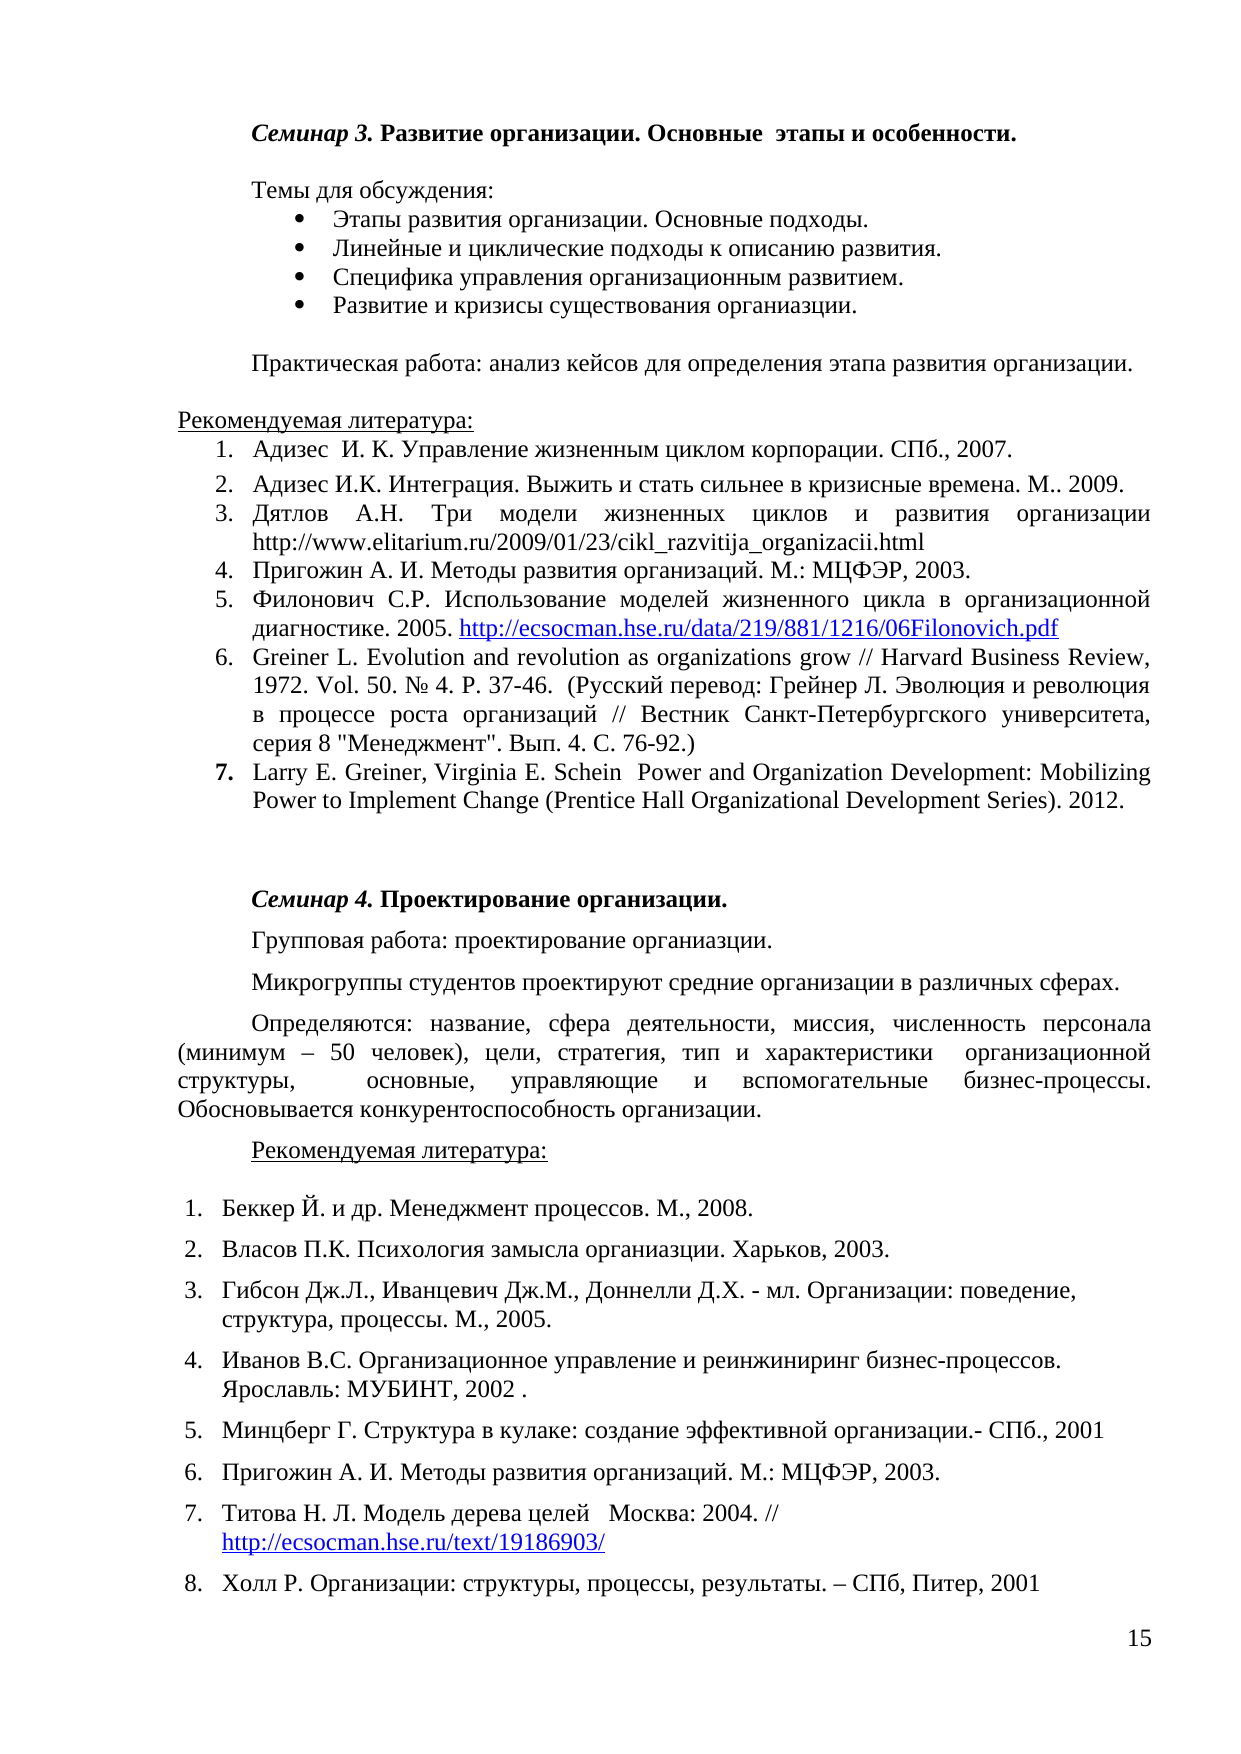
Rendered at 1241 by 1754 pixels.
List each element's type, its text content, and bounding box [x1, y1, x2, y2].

list Этапы развития организации. Основные подходы. [295, 204, 1152, 233]
text Семинар 3. Развитие организации. Основные этапы и особенности. [177, 118, 1152, 147]
text Рекомендуемая литература: [177, 377, 1152, 434]
text Семинар 4. Проектирование организации. [177, 884, 1152, 913]
list Иванов B.C. Организационное управление и реинжиниринг бизнес-процессов. Ярославль: МУБИНТ, 2002 . [184, 1346, 1152, 1403]
list Пригожин А. И. Методы развития организаций. М.: МЦФЭР, 2003. [215, 556, 1152, 584]
list Титова Н. Л. Модель дерева целей Москва: 2004. // http://ecsocman.hse.ru/text/19186903/ [184, 1498, 1152, 1556]
list Адизес И.К. Интеграция. Выжить и стать сильнее в кризисные времена. М.. 2009. [215, 469, 1217, 498]
list Пригожин А. И. Методы развития организаций. М.: МЦФЭР, 2003. [184, 1457, 1152, 1486]
text Практическая работа: анализ кейсов для определения этапа развития организации. [177, 348, 1152, 377]
list Greiner L. Evolution and revolution as organizations grow // Harvard Business Review, 1972. Vol. 50. № 4. P. 37-46. (Русский перевод: Грейнер Л. Эволюция и революция в процессе роста организаций // Вестник Санкт-Петербургского университета, серия 8 "Менеджмент". Вып. 4. С. 76-92.) [215, 642, 1152, 757]
text Микрогруппы студентов проектируют средние организации в различных сферах. [177, 967, 1152, 996]
list Беккер Й. и др. Менеджмент процессов. М., 2008. [184, 1193, 1152, 1222]
text Темы для обсуждения: [177, 176, 1152, 204]
text Определяются: название, сфера деятельности, миссия, численность персонала (минимум – 50 человек), цели, стратегия, тип и характеристики организационной структуры, основные, управляющие и вспомогательные бизнес-процессы. Обосновывается конкурентоспособность организации. [177, 1008, 1152, 1123]
list Larry E. Greiner, Virginia E. Schein Power and Organization Development: Mobilizing Power to Implement Change (Prentice Hall Organizational Development Series). 2012. [215, 757, 1152, 814]
text Групповая работа: проектирование органиазции. [177, 926, 1152, 954]
list Власов П.К. Психология замысла органиазции. Харьков, 2003. [184, 1234, 1152, 1263]
list Специфика управления организационным развитием. [295, 262, 1152, 291]
list Развитие и кризисы существования органиазции. [295, 291, 1152, 319]
text Рекомендуемая литература: [177, 1136, 1152, 1164]
list Филонович С.Р. Использование моделей жизненного цикла в организационной диагностике. 2005. http://ecsocman.hse.ru/data/219/881/1216/06Filonovich.pdf [215, 584, 1152, 642]
list Дятлoв А.Н. Три модели жизненных циклов и развития организации http://www.elitarium.ru/2009/01/23/cikl_razvitija_organizacii.html [215, 498, 1152, 556]
list Минцберг Г. Структура в кулаке: создание эффективной организации.- СПб., 2001 [184, 1416, 1152, 1444]
list Гибсон Дж.Л., Иванцевич Дж.М., Доннелли Д.Х. - мл. Организации: поведение, структура, процессы. М., 2005. [184, 1276, 1152, 1333]
list Холл Р. Организации: структуры, процессы, результаты. – СПб, Питер, 2001 [184, 1568, 1152, 1597]
list Линейные и циклические подходы к описанию развития. [295, 233, 1152, 262]
list Адизес И. К. Управление жизненным циклом корпорации. СПб., 2007. [215, 434, 1152, 463]
